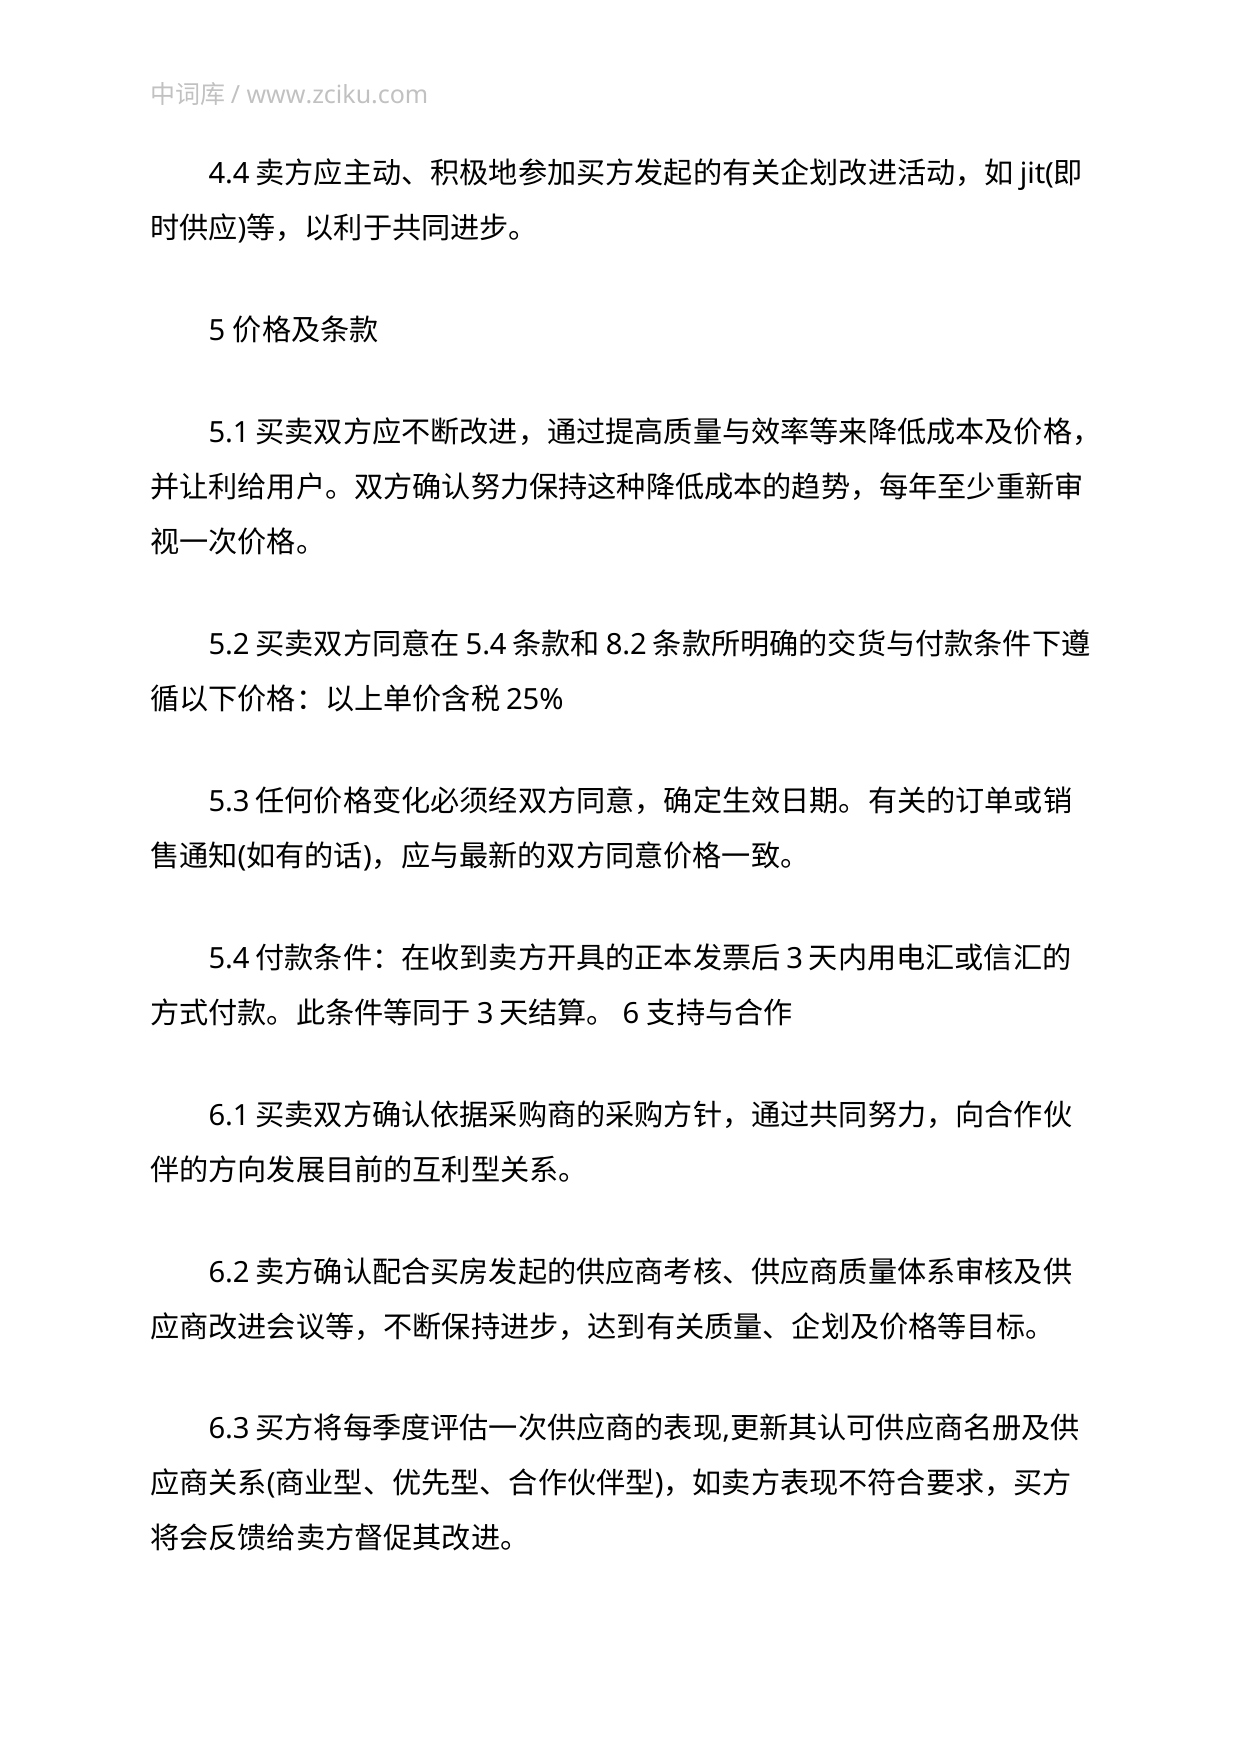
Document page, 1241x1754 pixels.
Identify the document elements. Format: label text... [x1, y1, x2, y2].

text 6.3买方将每季度评估一次供应商的表现,更新其认可供应商名册及供应商关系(商业型、优先型、合作伙伴型)，如卖方表现不符合要求，买方将会反馈给卖方督促其改进。 [150, 1405, 1090, 1557]
text 4.4卖方应主动、积极地参加买方发起的有关企划改进活动，如jit(即时供应)等，以利于共同进步。 [150, 150, 1090, 247]
text 5.3任何价格变化必须经双方同意，确定生效日期。有关的订单或销售通知(如有的话)，应与最新的双方同意价格一致。 [150, 778, 1090, 875]
text 6.1买卖双方确认依据采购商的采购方针，通过共同努力，向合作伙伴的方向发展目前的互利型关系。 [150, 1092, 1090, 1189]
text 5.2买卖双方同意在5.4条款和8.2条款所明确的交货与付款条件下遵循以下价格：以上单价含税25% [150, 621, 1090, 718]
text 5.1买卖双方应不断改进，通过提高质量与效率等来降低成本及价格，并让利给用户。双方确认努力保持这种降低成本的趋势，每年至少重新审视一次价格。 [150, 409, 1090, 561]
text 5.4付款条件：在收到卖方开具的正本发票后3天内用电汇或信汇的方式付款。此条件等同于3天结算。 6 支持与合作 [150, 934, 1090, 1032]
text 5 价格及条款 [150, 307, 1090, 349]
text 6.2卖方确认配合买房发起的供应商考核、供应商质量体系审核及供应商改进会议等，不断保持进步，达到有关质量、企划及价格等目标。 [150, 1248, 1090, 1346]
